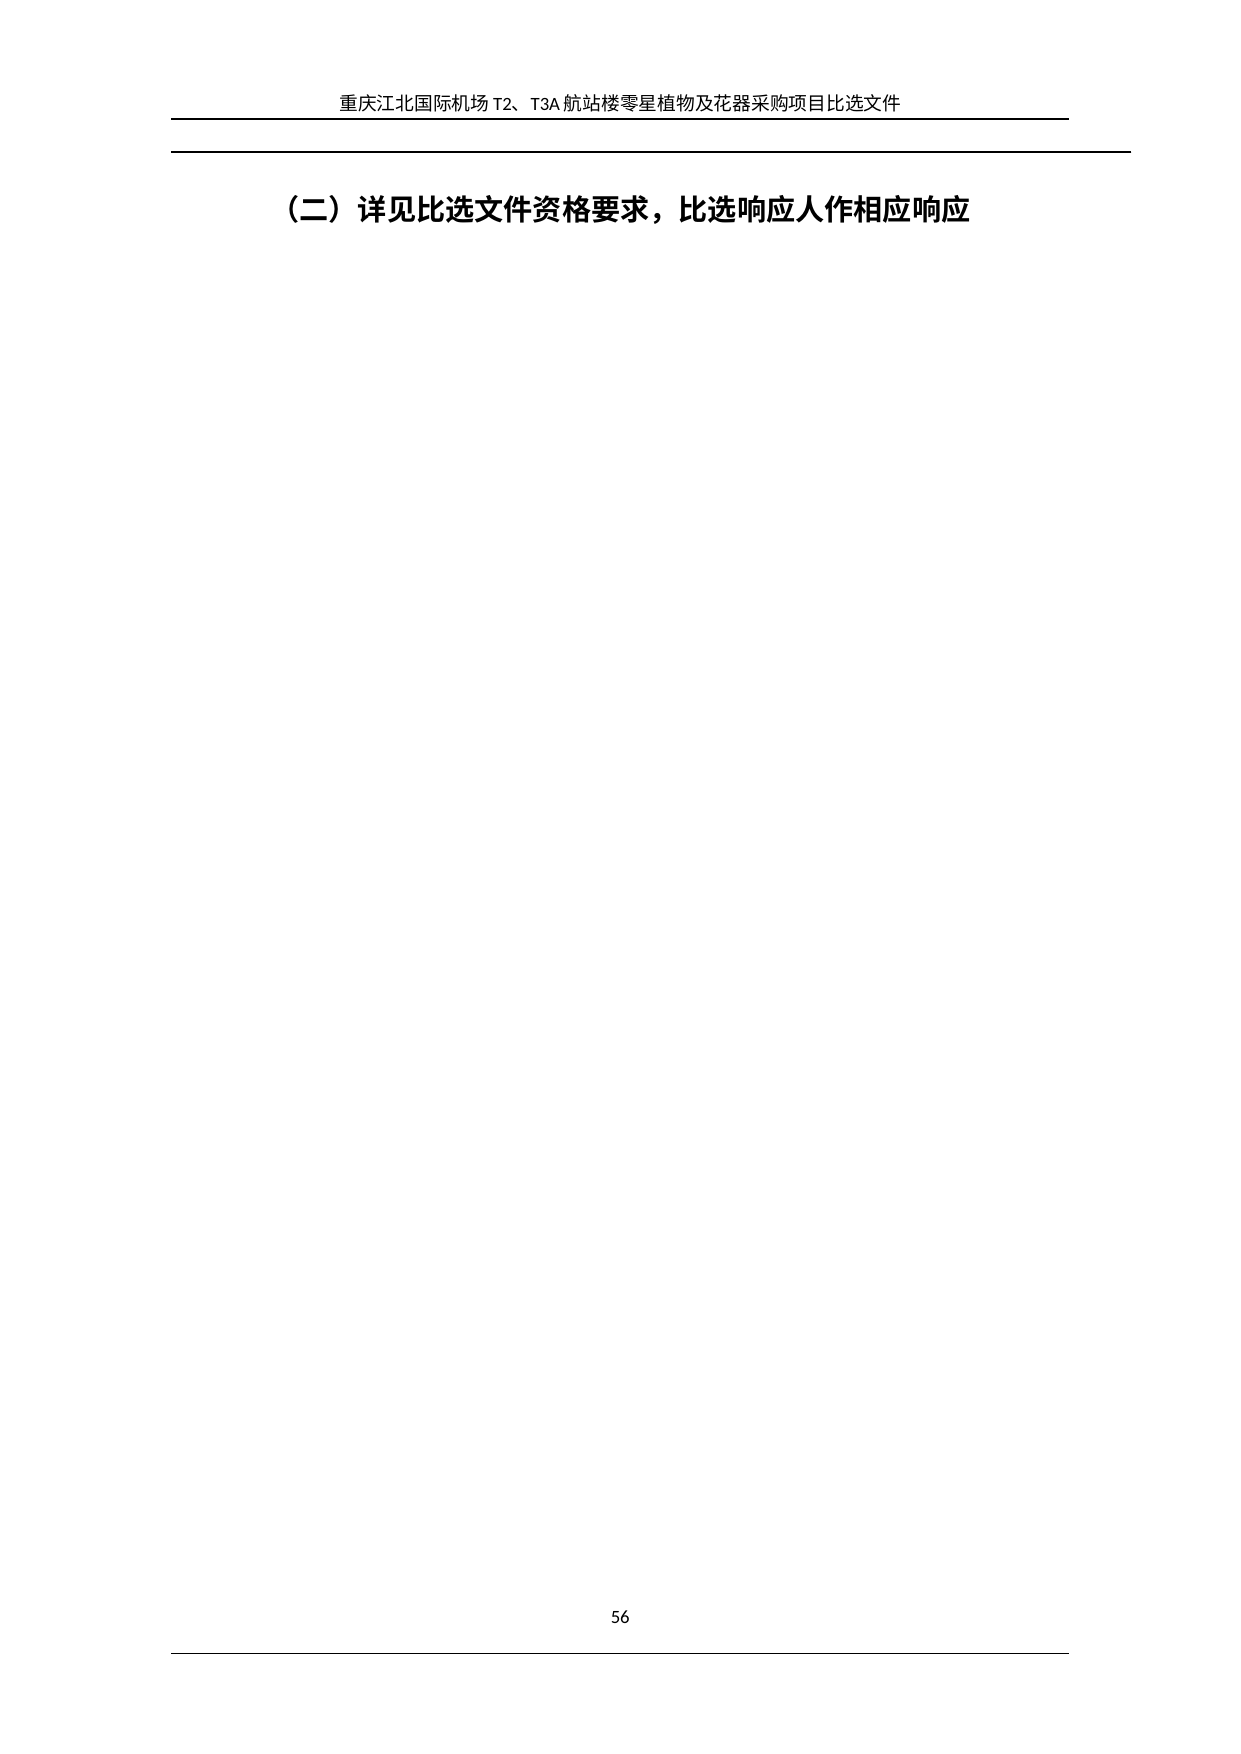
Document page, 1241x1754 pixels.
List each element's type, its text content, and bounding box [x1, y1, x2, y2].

list 详见比选文件资格要求，比选响应人作相应响应 [171, 187, 1069, 229]
